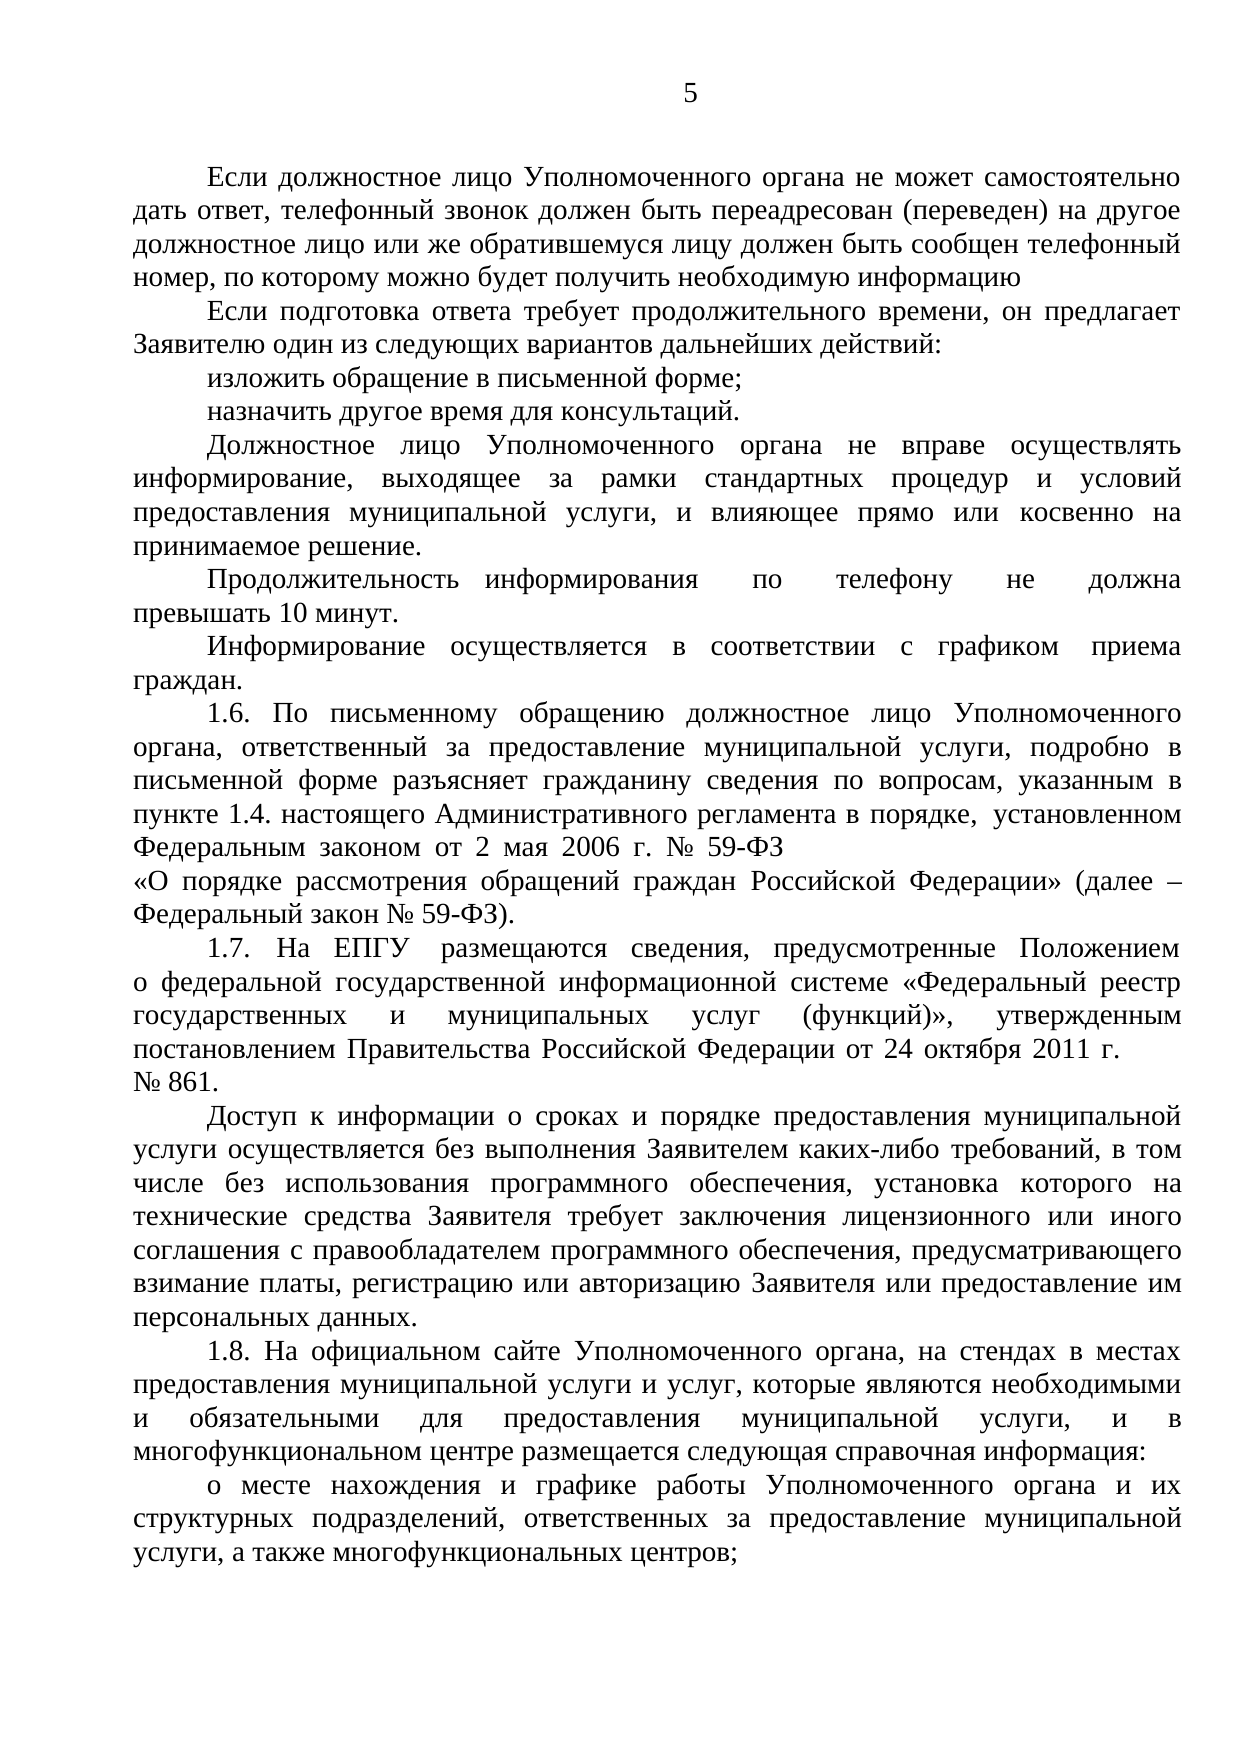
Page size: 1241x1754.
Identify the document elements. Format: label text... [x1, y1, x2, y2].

text о месте нахождения и графике работы Уполномоченного органа и их структурных подразделений, ответственных за предоставление муниципальной услуги, а также многофункциональных центров; [133, 1467, 1182, 1567]
list На официальном сайте Уполномоченного органа, на стендах в местах предоставления муниципальной услуги и услуг, которые являются необходимыми и обязательными для предоставления муниципальной услуги, и в многофункциональном центре размещается следующая справочная информация: [133, 1333, 1182, 1467]
text Если должностное лицо Уполномоченного органа не может самостоятельно дать ответ, телефонный звонок должен быть переадресован (переведен) на другое должностное лицо или же обратившемуся лицу должен быть сообщен телефонный номер, по которому можно будет получить необходимую информацию [133, 159, 1182, 293]
text Доступ к информации о сроках и порядке предоставления муниципальной услуги осуществляется без выполнения Заявителем каких-либо требований, в том числе без использования программного обеспечения, установка которого на технические средства Заявителя требует заключения лицензионного или иного соглашения с правообладателем программного обеспечения, предусматривающего взимание платы, регистрацию или авторизацию Заявителя или предоставление им персональных данных. [133, 1098, 1182, 1333]
text Если подготовка ответа требует продолжительного времени, он предлагает Заявителю один из следующих вариантов дальнейших действий: [133, 293, 1181, 360]
text «О порядке рассмотрения обращений граждан Российской Федерации» (далее – Федеральный закон № 59-ФЗ). [133, 863, 1182, 930]
text № 861. [133, 1064, 1205, 1098]
text Информирование осуществляется в соответствии с графиком приема граждан. [133, 628, 1181, 695]
text изложить обращение в письменной форме; назначить другое время для консультаций. [207, 360, 742, 427]
list По письменному обращению должностное лицо Уполномоченного органа, ответственный за предоставление муниципальной услуги, подробно в письменной форме разъясняет гражданину сведения по вопросам, указанным в пункте 1.4. настоящего Административного регламента в порядке, установленном Федеральным законом от 2 мая 2006 г. № 59-ФЗ [133, 695, 1182, 863]
list На ЕПГУ размещаются сведения, предусмотренные Положением о федеральной государственной информационной системе «Федеральный реестр государственных и муниципальных услуг (функций)», утвержденным постановлением Правительства Российской Федерации от 24 октября 2011 г. [133, 930, 1182, 1064]
text Должностное лицо Уполномоченного органа не вправе осуществлять информирование, выходящее за рамки стандартных процедур и условий предоставления муниципальной услуги, и влияющее прямо или косвенно на принимаемое решение. [133, 427, 1182, 561]
text Продолжительность информирования по телефону не должна превышать 10 минут. [133, 561, 1181, 628]
